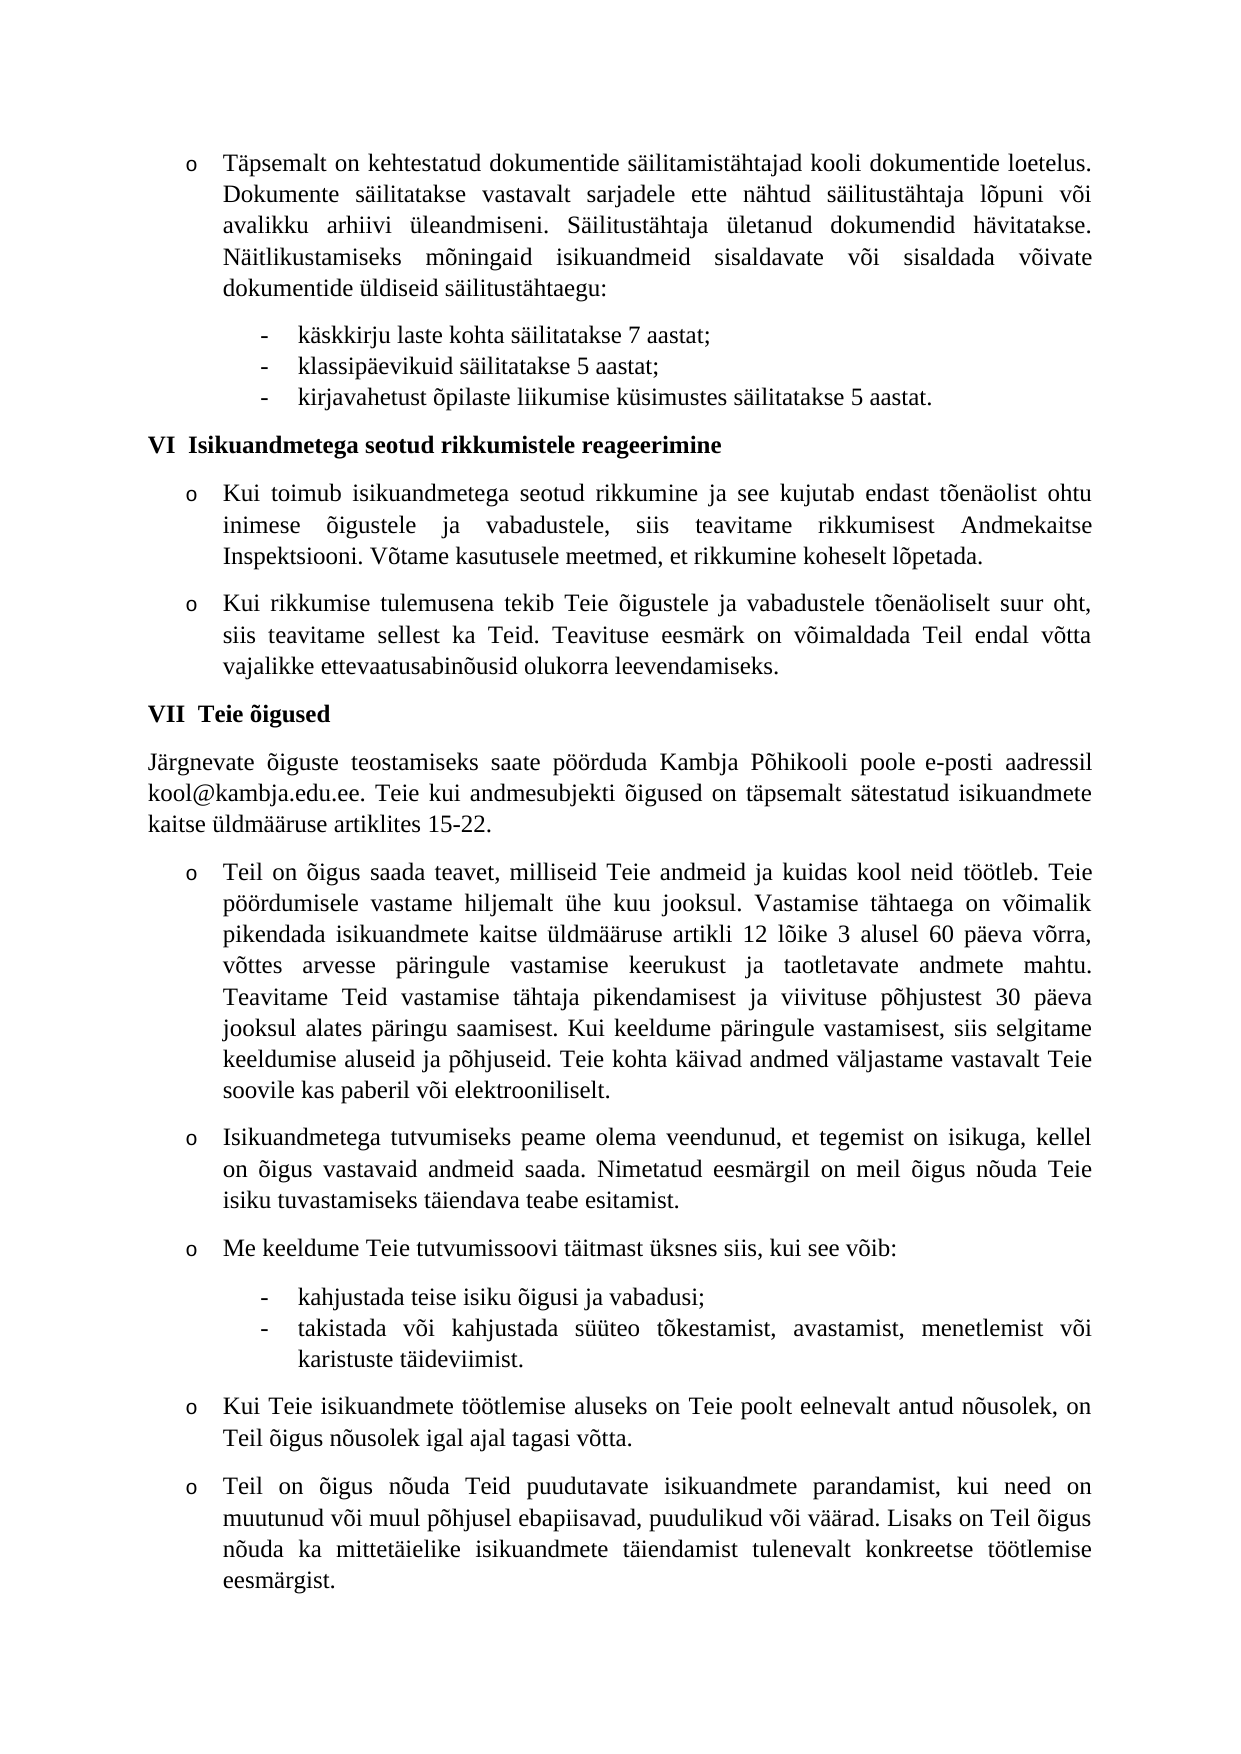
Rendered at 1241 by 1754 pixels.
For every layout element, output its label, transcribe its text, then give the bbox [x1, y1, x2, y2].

text VII Teie õigused [148, 699, 1093, 728]
list Täpsemalt on kehtestatud dokumentide säilitamistähtajad kooli dokumentide loetelus. Dokumente säilitatakse vastavalt sarjadele ette nähtud säilitustähtaja lõpuni või avalikku arhiivi üleandmiseni. Säilitustähtaja ületanud dokumendid hävitatakse. Näitlikustamiseks mõningaid isikuandmeid sisaldavate või sisaldada võivate dokumentide üldiseid säilitustähtaegu: [185, 148, 1093, 301]
list Teil on õigus nõuda Teid puudutavate isikuandmete parandamist, kui need on muutunud või muul põhjusel ebapiisavad, puudulikud või väärad. Lisaks on Teil õigus nõuda ka mittetäielike isikuandmete täiendamist tulenevalt konkreetse töötlemise eesmärgist. [185, 1471, 1093, 1594]
list Kui toimub isikuandmetega seotud rikkumine ja see kujutab endast tõenäolist ohtu inimese õigustele ja vabadustele, siis teavitame rikkumisest Andmekaitse Inspektsiooni. Võtame kasutusele meetmed, et rikkumine koheselt lõpetada. [185, 478, 1093, 569]
list klassipäevikuid säilitatakse 5 aastat; [260, 351, 1093, 380]
list Kui rikkumise tulemusena tekib Teie õigustele ja vabadustele tõenäoliselt suur oht, siis teavitame sellest ka Teid. Teavituse eesmärk on võimaldada Teil endal võtta vajalikke ettevaatusabinõusid olukorra leevendamiseks. [185, 588, 1093, 680]
list Teil on õigus saada teavet, milliseid Teie andmeid ja kuidas kool neid töötleb. Teie pöördumisele vastame hiljemalt ühe kuu jooksul. Vastamise tähtaega on võimalik pikendada isikuandmete kaitse üldmääruse artikli 12 lõike 3 alusel 60 päeva võrra, võttes arvesse päringule vastamise keerukust ja taotletavate andmete mahtu. Teavitame Teid vastamise tähtaja pikendamisest ja viivituse põhjustest 30 päeva jooksul alates päringu saamisest. Kui keeldume päringule vastamisest, siis selgitame keeldumise aluseid ja põhjuseid. Teie kohta käivad andmed väljastame vastavalt Teie soovile kas paberil või elektrooniliselt. [185, 857, 1093, 1103]
list kahjustada teise isiku õigusi ja vabadusi; [260, 1282, 1093, 1310]
list takistada või kahjustada süüteo tõkestamist, avastamist, menetlemist või karistuste täideviimist. [260, 1313, 1093, 1372]
text VI Isikuandmetega seotud rikkumistele reageerimine [148, 430, 1093, 459]
list Isikuandmetega tutvumiseks peame olema veendunud, et tegemist on isikuga, kellel on õigus vastavaid andmeid saada. Nimetatud eesmärgil on meil õigus nõuda Teie isiku tuvastamiseks täiendava teabe esitamist. [185, 1122, 1093, 1214]
text Järgnevate õiguste teostamiseks saate pöörduda Kambja Põhikooli poole e-posti aadressil kool@kambja.edu.ee. Teie kui andmesubjekti õigused on täpsemalt sätestatud isikuandmete kaitse üldmääruse artiklites 15-22. [148, 747, 1093, 838]
list käskkirju laste kohta säilitatakse 7 aastat; [260, 320, 1093, 349]
list kirjavahetust õpilaste liikumise küsimustes säilitatakse 5 aastat. [260, 382, 1093, 411]
list Kui Teie isikuandmete töötlemise aluseks on Teie poolt eelnevalt antud nõusolek, on Teil õigus nõusolek igal ajal tagasi võtta. [185, 1391, 1093, 1452]
list Me keeldume Teie tutvumissoovi täitmast üksnes siis, kui see võib: [185, 1233, 1093, 1263]
